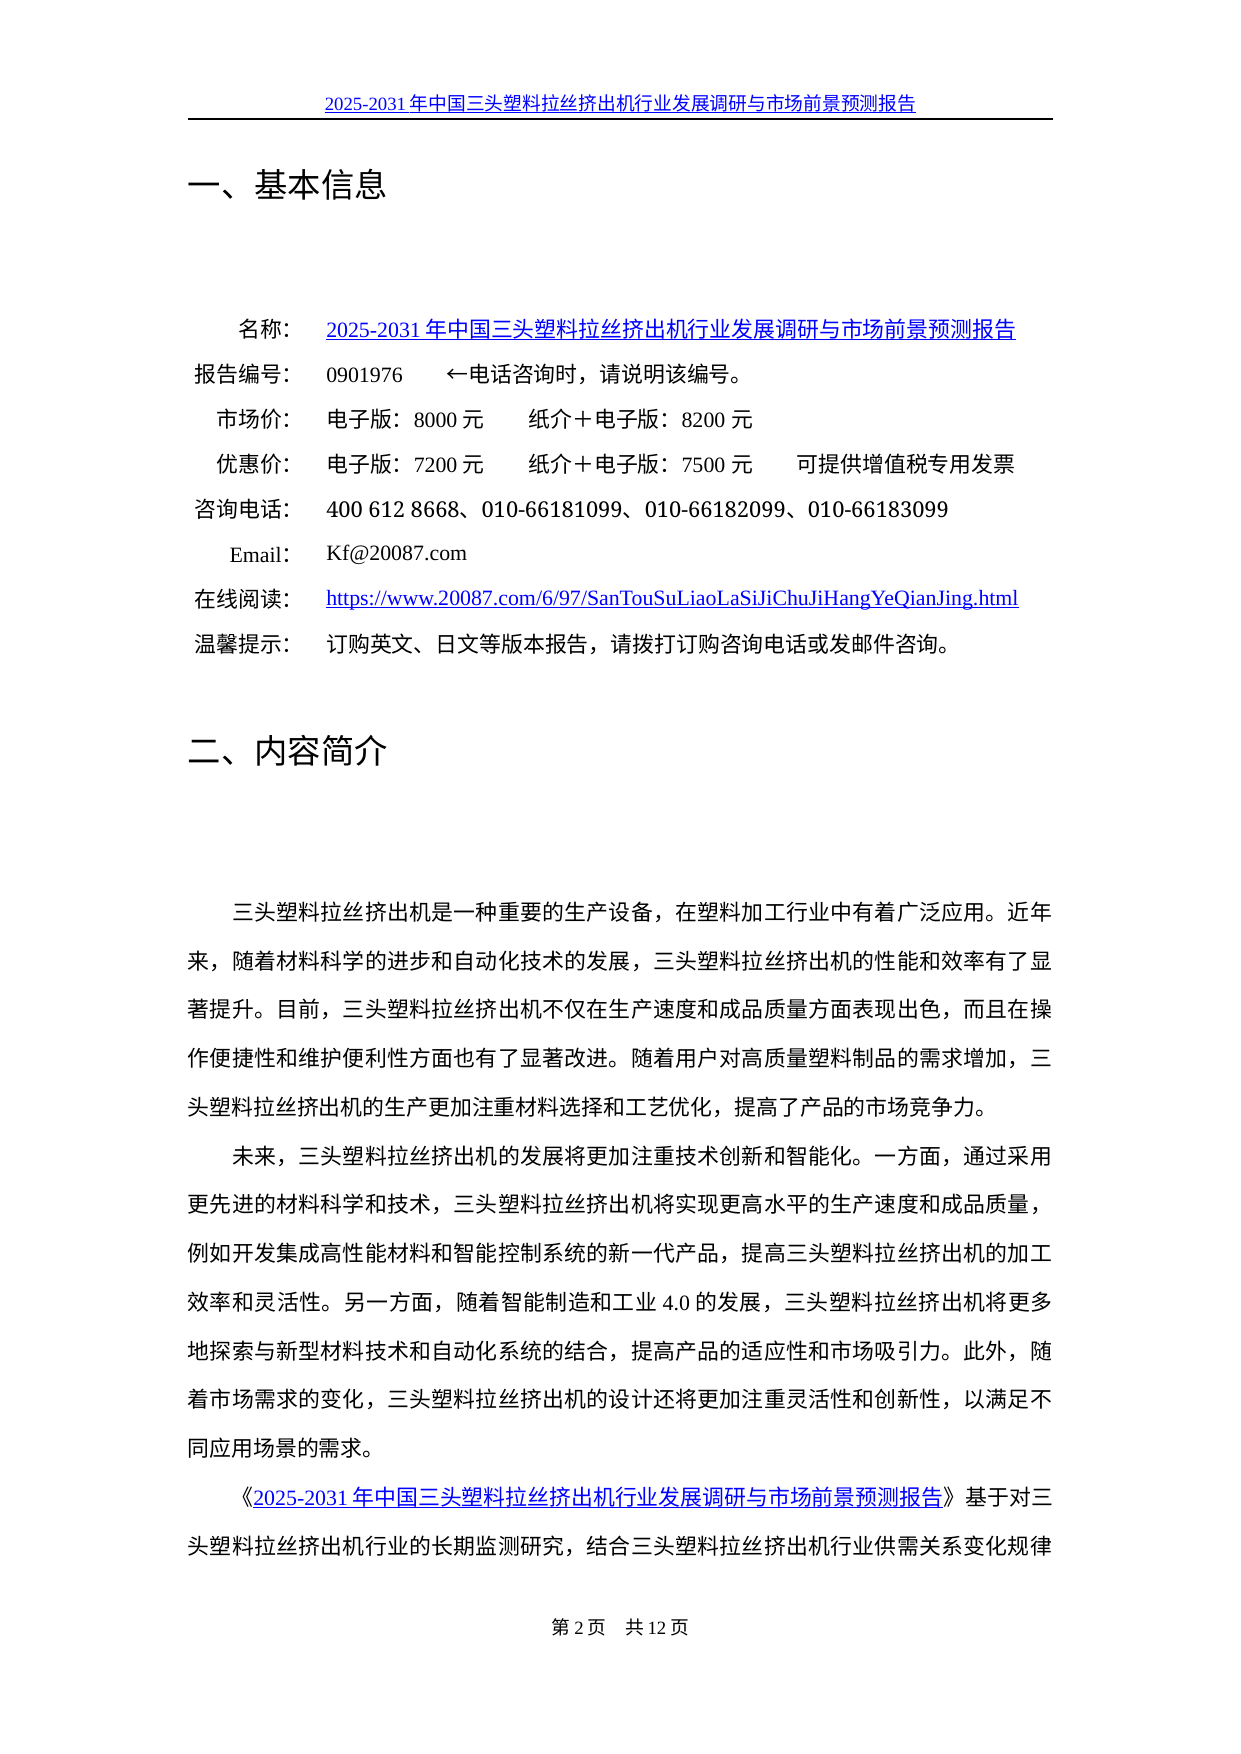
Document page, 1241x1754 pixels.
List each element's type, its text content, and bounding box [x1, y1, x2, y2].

table_cell 报告编号： [167, 357, 315, 402]
table_cell 400 612 8668、010-66181099、010-66182099、010-66183099 [315, 492, 1073, 537]
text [187, 894, 1053, 1561]
title 二、内容简介 [187, 717, 1053, 782]
title 一、基本信息 [187, 150, 1053, 215]
table_cell 电子版：8000 元 纸介＋电子版：8200 元 [315, 402, 1073, 447]
table_cell Email： [167, 537, 315, 582]
table_cell 温馨提示： [167, 627, 315, 672]
table_cell 咨询电话： [167, 492, 315, 537]
table_cell 在线阅读： [167, 582, 315, 627]
table_cell Kf@20087.com [315, 537, 1073, 582]
table_header 名称： [167, 312, 315, 357]
table_cell 订购英文、日文等版本报告，请拨打订购咨询电话或发邮件咨询。 [315, 627, 1073, 672]
table_cell 优惠价： [167, 447, 315, 492]
table_cell 0901976 ←电话咨询时，请说明该编号。 [315, 357, 1073, 402]
table_header 2025-2031年中国三头塑料拉丝挤出机行业发展调研与市场前景预测报告 [315, 312, 1073, 357]
table_cell 电子版：7200 元 纸介＋电子版：7500 元 可提供增值税专用发票 [315, 447, 1073, 492]
table_cell 市场价： [167, 402, 315, 447]
table_cell [315, 582, 1073, 627]
